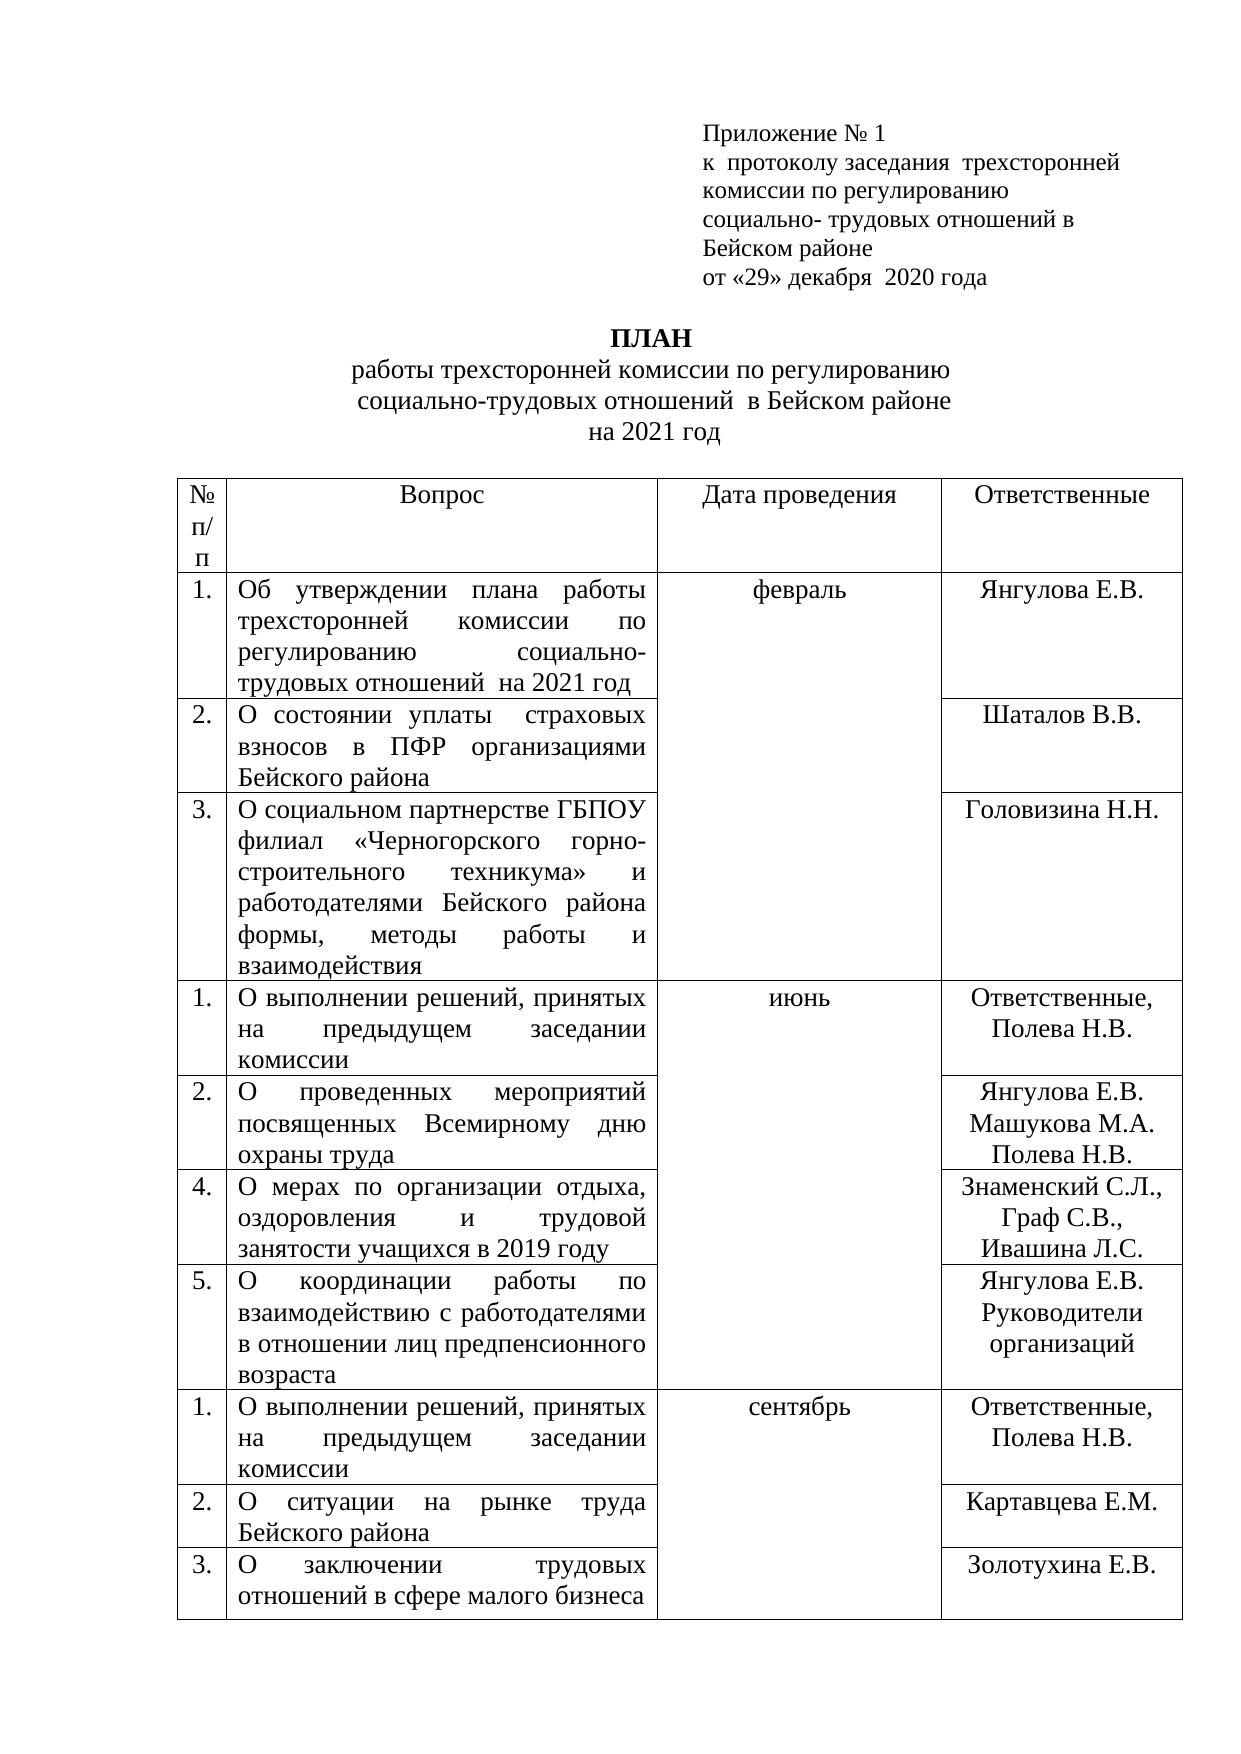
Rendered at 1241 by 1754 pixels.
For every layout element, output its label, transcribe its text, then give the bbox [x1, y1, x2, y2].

table_cell О выполнении решений, принятых на предыдущем заседании комиссии [227, 981, 657, 1074]
table_cell Янгулова Е.В. [942, 573, 1182, 698]
table_cell 5. [178, 1265, 226, 1389]
table_cell Картавцева Е.М. [942, 1485, 1182, 1547]
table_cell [227, 1390, 657, 1483]
text работы трехсторонней комиссии по регулированию [177, 353, 1125, 384]
text комиссии по регулированию [177, 176, 1125, 204]
table_cell О социальном партнерстве ГБПОУ филиал «Черногорского горно- строительного техникума» и работодателями Бейского района формы, методы работы и взаимодействия [227, 793, 657, 980]
table_cell Ответственные, Полева Н.В. [942, 1390, 1182, 1483]
table_header Вопрос [227, 479, 657, 572]
text социально- трудовых отношений в [177, 204, 1125, 233]
table_cell Золотухина Е.В. [942, 1548, 1182, 1619]
table_cell О проведенных мероприятий посвященных Всемирному дню охраны труда [227, 1076, 657, 1169]
text на 2021 год [177, 415, 1125, 446]
table_cell 3. [178, 793, 226, 980]
text к протоколу заседания трехсторонней [177, 147, 1125, 176]
table_cell 1. [178, 573, 226, 698]
table_cell 1. [178, 981, 226, 1074]
table_header Ответственные [942, 479, 1182, 572]
text Бейском районе [177, 233, 1125, 262]
table_cell Ответственные, Полева Н.В. [942, 981, 1182, 1074]
table_cell Знаменский С.Л., Граф С.В., Ивашина Л.С. [942, 1170, 1182, 1263]
subtitle ПЛАН [177, 322, 1125, 353]
table_cell Об утверждении плана работы трехсторонней комиссии по регулированию социально-трудовых отношений на 2021 год [227, 573, 657, 698]
text социально-трудовых отношений в Бейском районе [177, 384, 1125, 415]
table_header № п/п [178, 479, 226, 572]
table_cell февраль [658, 573, 941, 980]
table_header Дата проведения [658, 479, 941, 572]
table_cell О мерах по организации отдыха, оздоровления и трудовой занятости учащихся в 2019 году [227, 1170, 657, 1263]
table_cell сентябрь [658, 1390, 941, 1619]
table_cell О состоянии уплаты страховых взносов в ПФР организациями Бейского района [227, 699, 657, 792]
table_cell Головизина Н.Н. [942, 793, 1182, 980]
table_cell 1. [178, 1390, 226, 1483]
text от «29» декабря 2020 года [177, 262, 1125, 291]
table_cell июнь [658, 981, 941, 1389]
table_cell О ситуации на рынке труда Бейского района [227, 1485, 657, 1547]
table_cell Янгулова Е.В. Машукова М.А. Полева Н.В. [942, 1076, 1182, 1169]
text Приложение № 1 [177, 118, 1115, 147]
table_cell 2. [178, 1076, 226, 1169]
table_cell 3. [178, 1548, 226, 1619]
table_cell 2. [178, 699, 226, 792]
table_cell Янгулова Е.В. Руководители организаций [942, 1265, 1182, 1389]
table_cell О координации работы по взаимодействию с работодателями в отношении лиц предпенсионного возраста [227, 1265, 657, 1389]
table_cell 4. [178, 1170, 226, 1263]
table_cell Шаталов В.В. [942, 699, 1182, 792]
table_cell О заключении трудовых отношений в сфере малого бизнеса [227, 1548, 657, 1619]
table_cell 2. [178, 1485, 226, 1547]
